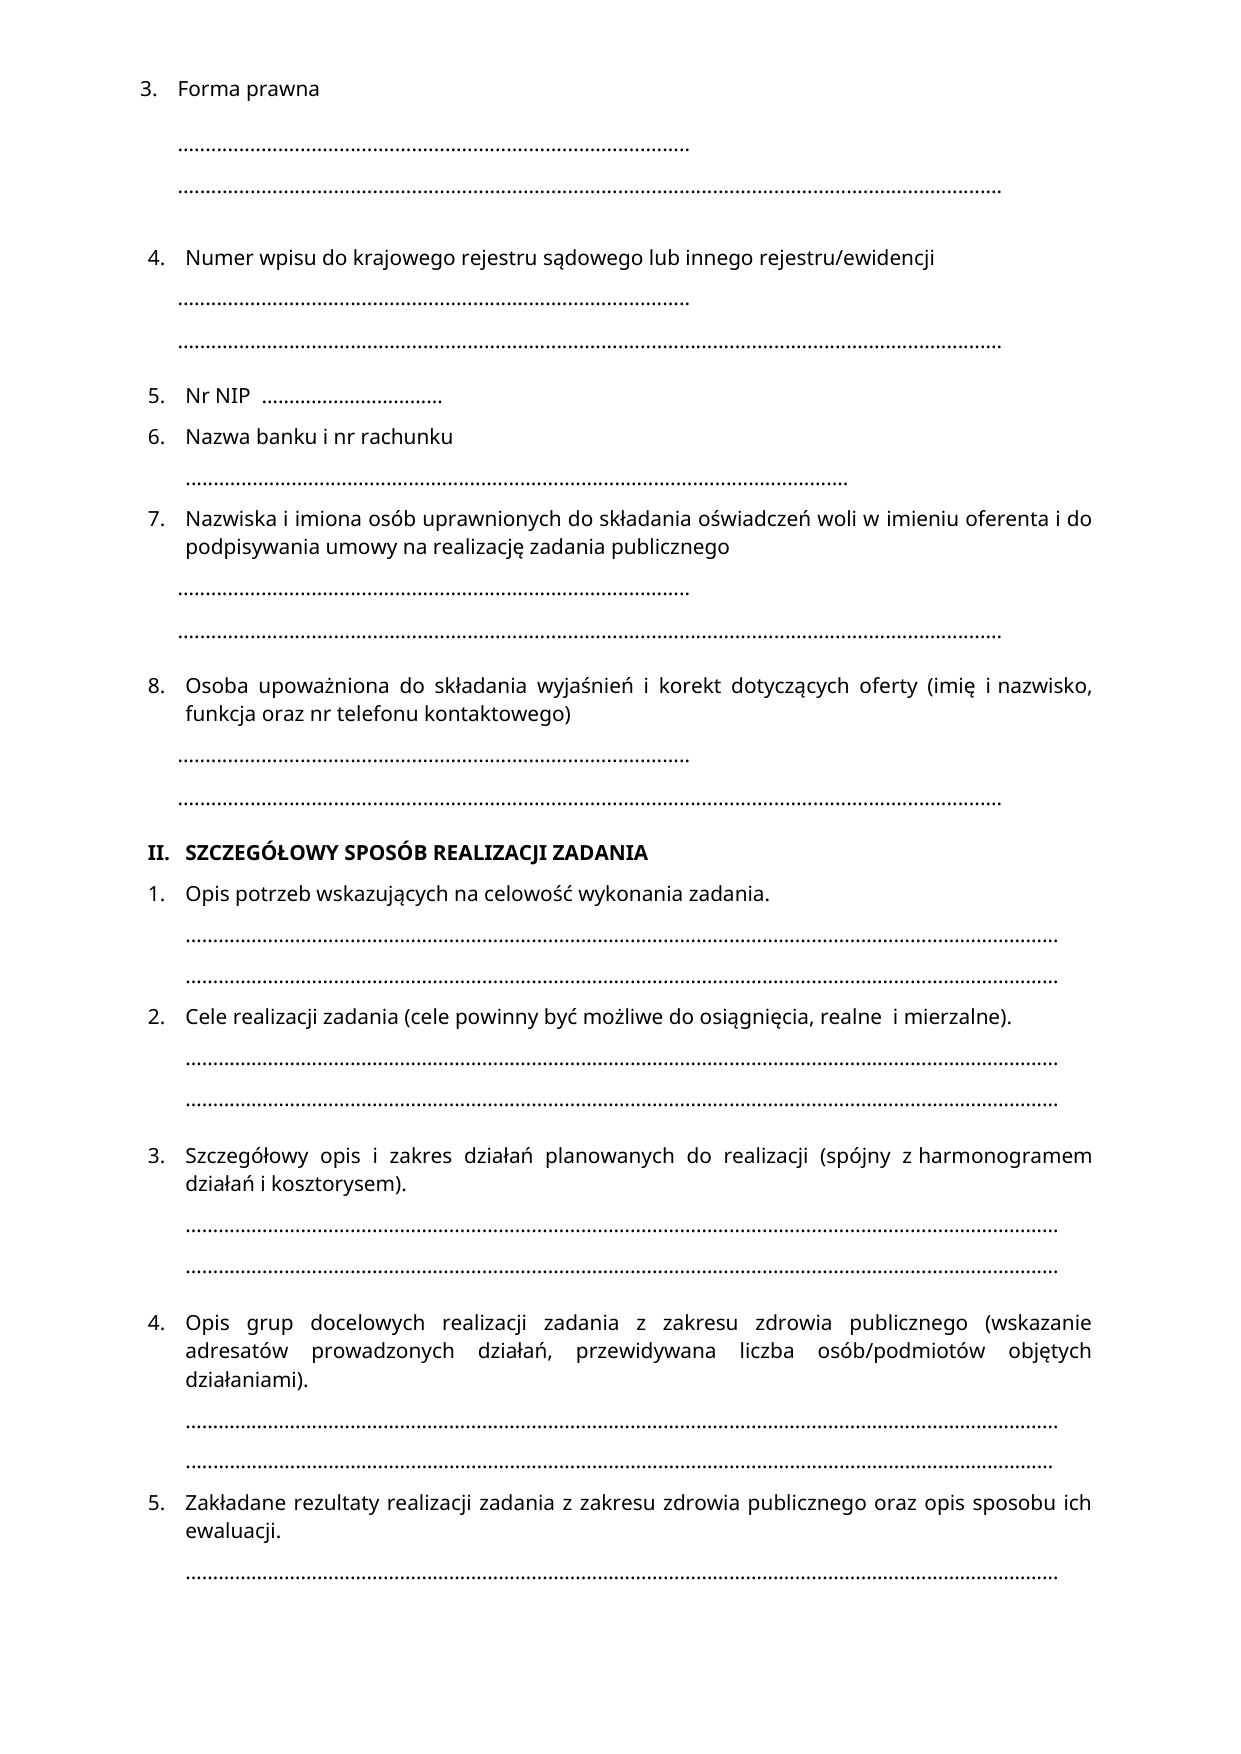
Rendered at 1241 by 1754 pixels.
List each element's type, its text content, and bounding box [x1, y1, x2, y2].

list Opis grup docelowych realizacji zadania z zakresu zdrowia publicznego (wskazanie adresatów prowadzonych działań, przewidywana liczba osób/podmiotów objętych działaniami). [148, 1308, 1093, 1393]
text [177, 129, 1093, 200]
list Nazwa banku i nr rachunku [148, 422, 1093, 451]
text ..………………………………………………………………………………………………………………………………………… [185, 1447, 1093, 1475]
text ....................................................................................................................... [148, 463, 1093, 492]
text …………………………………………………………………………………………………………………………………………… [185, 1251, 1093, 1279]
text …………………………………………………………………………………………………………………………………………… [148, 920, 1093, 948]
list Osoba upoważniona do składania wyjaśnień i korekt dotyczących oferty (imię i nazwisko, funkcja oraz nr telefonu kontaktowego) [148, 671, 1093, 728]
text …………………………………………………………………………………………………………………………………………… [148, 1084, 1093, 1112]
list Zakładane rezultaty realizacji zadania z zakresu zdrowia publicznego oraz opis sposobu ich ewaluacji. [148, 1488, 1093, 1544]
list Forma prawna [140, 74, 1093, 102]
list Cele realizacji zadania (cele powinny być możliwe do osiągnięcia, realne i mierzalne). [148, 1002, 1093, 1030]
text …………………………………………………………………………………………………………………………………………… [148, 961, 1093, 989]
text …………………………………………………………………………………………………………………………………………… [185, 1210, 1093, 1238]
list Szczegółowy opis i zakres działań planowanych do realizacji (spójny z harmonogramem działań i kosztorysem). [148, 1141, 1093, 1198]
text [185, 1557, 1093, 1585]
list Numer wpisu do krajowego rejestru sądowego lub innego rejestru/ewidencji [148, 243, 1093, 271]
list Nr NIP …………………………… [148, 381, 1093, 410]
text …………………………………………………………………………………………………………………………………………… [185, 1406, 1093, 1434]
list Opis potrzeb wskazujących na celowość wykonania zadania. [148, 879, 1093, 908]
list Nazwiska i imiona osób uprawnionych do składania oświadczeń woli w imieniu oferenta i do podpisywania umowy na realizację zadania publicznego [148, 504, 1093, 561]
text …………………………………………………………………………………………………………………………………………… [148, 1043, 1093, 1071]
list SZCZEGÓŁOWY SPOSÓB REALIZACJI ZADANIA [148, 838, 1093, 867]
